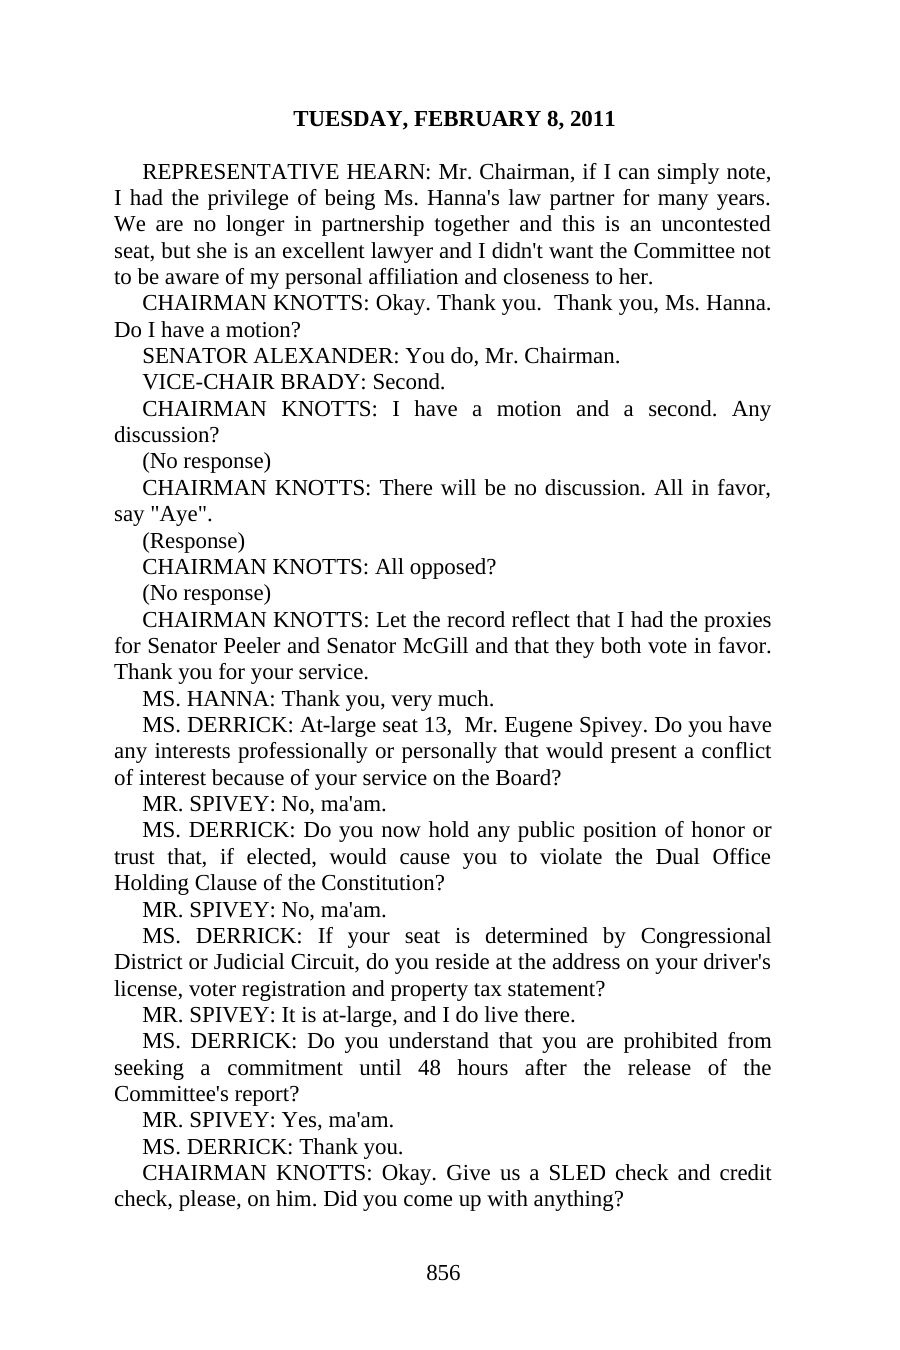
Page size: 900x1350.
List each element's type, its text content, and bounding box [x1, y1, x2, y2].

text CHAIRMAN KNOTTS: I have a motion and a second. Any discussion? [114, 395, 772, 448]
text MS. DERRICK: Do you now hold any public position of honor or trust that, if elected, would cause you to violate the Dual Office Holding Clause of the Constitution? [114, 817, 772, 896]
text VICE-CHAIR BRADY: Second. [114, 368, 772, 395]
text MR. SPIVEY: No, ma'am. [114, 896, 772, 922]
text MR. SPIVEY: Yes, ma'am. [114, 1106, 772, 1133]
text MR. SPIVEY: No, ma'am. [114, 790, 772, 817]
text MR. SPIVEY: It is at-large, and I do live there. [114, 1001, 772, 1027]
text CHAIRMAN KNOTTS: Let the record reflect that I had the proxies for Senator Peeler and Senator McGill and that they both vote in favor. Thank you for your service. [114, 606, 772, 685]
text MS. DERRICK: If your seat is determined by Congressional District or Judicial Circuit, do you reside at the address on your driver's license, voter registration and property tax statement? [114, 922, 772, 1001]
text CHAIRMAN KNOTTS: All opposed? [114, 553, 772, 579]
text SENATOR ALEXANDER: You do, Mr. Chairman. [114, 342, 772, 368]
text MS. DERRICK: Thank you. [114, 1133, 772, 1159]
text MS. HANNA: Thank you, very much. [114, 685, 772, 711]
text MS. DERRICK: At-large seat 13, Mr. Eugene Spivey. Do you have any interests professionally or personally that would present a conflict of interest because of your service on the Board? [114, 711, 772, 790]
text (Response) [114, 527, 772, 553]
text REPRESENTATIVE HEARN: Mr. Chairman, if I can simply note, I had the privilege of being Ms. Hanna's law partner for many years. We are no longer in partnership together and this is an uncontested seat, but she is an excellent lawyer and I didn't want the Committee not to be aware of my personal affiliation and closeness to her. [114, 158, 772, 289]
text CHAIRMAN KNOTTS: There will be no discussion. All in favor, say "Aye". [114, 474, 772, 527]
text CHAIRMAN KNOTTS: Okay. Give us a SLED check and credit check, please, on him. Did you come up with anything? [114, 1159, 772, 1212]
text CHAIRMAN KNOTTS: Okay. Thank you. Thank you, Ms. Hanna. Do I have a motion? [114, 289, 772, 342]
text (No response) [114, 448, 772, 474]
text MS. DERRICK: Do you understand that you are prohibited from seeking a commitment until 48 hours after the release of the Committee's report? [114, 1027, 772, 1106]
text (No response) [114, 579, 772, 606]
